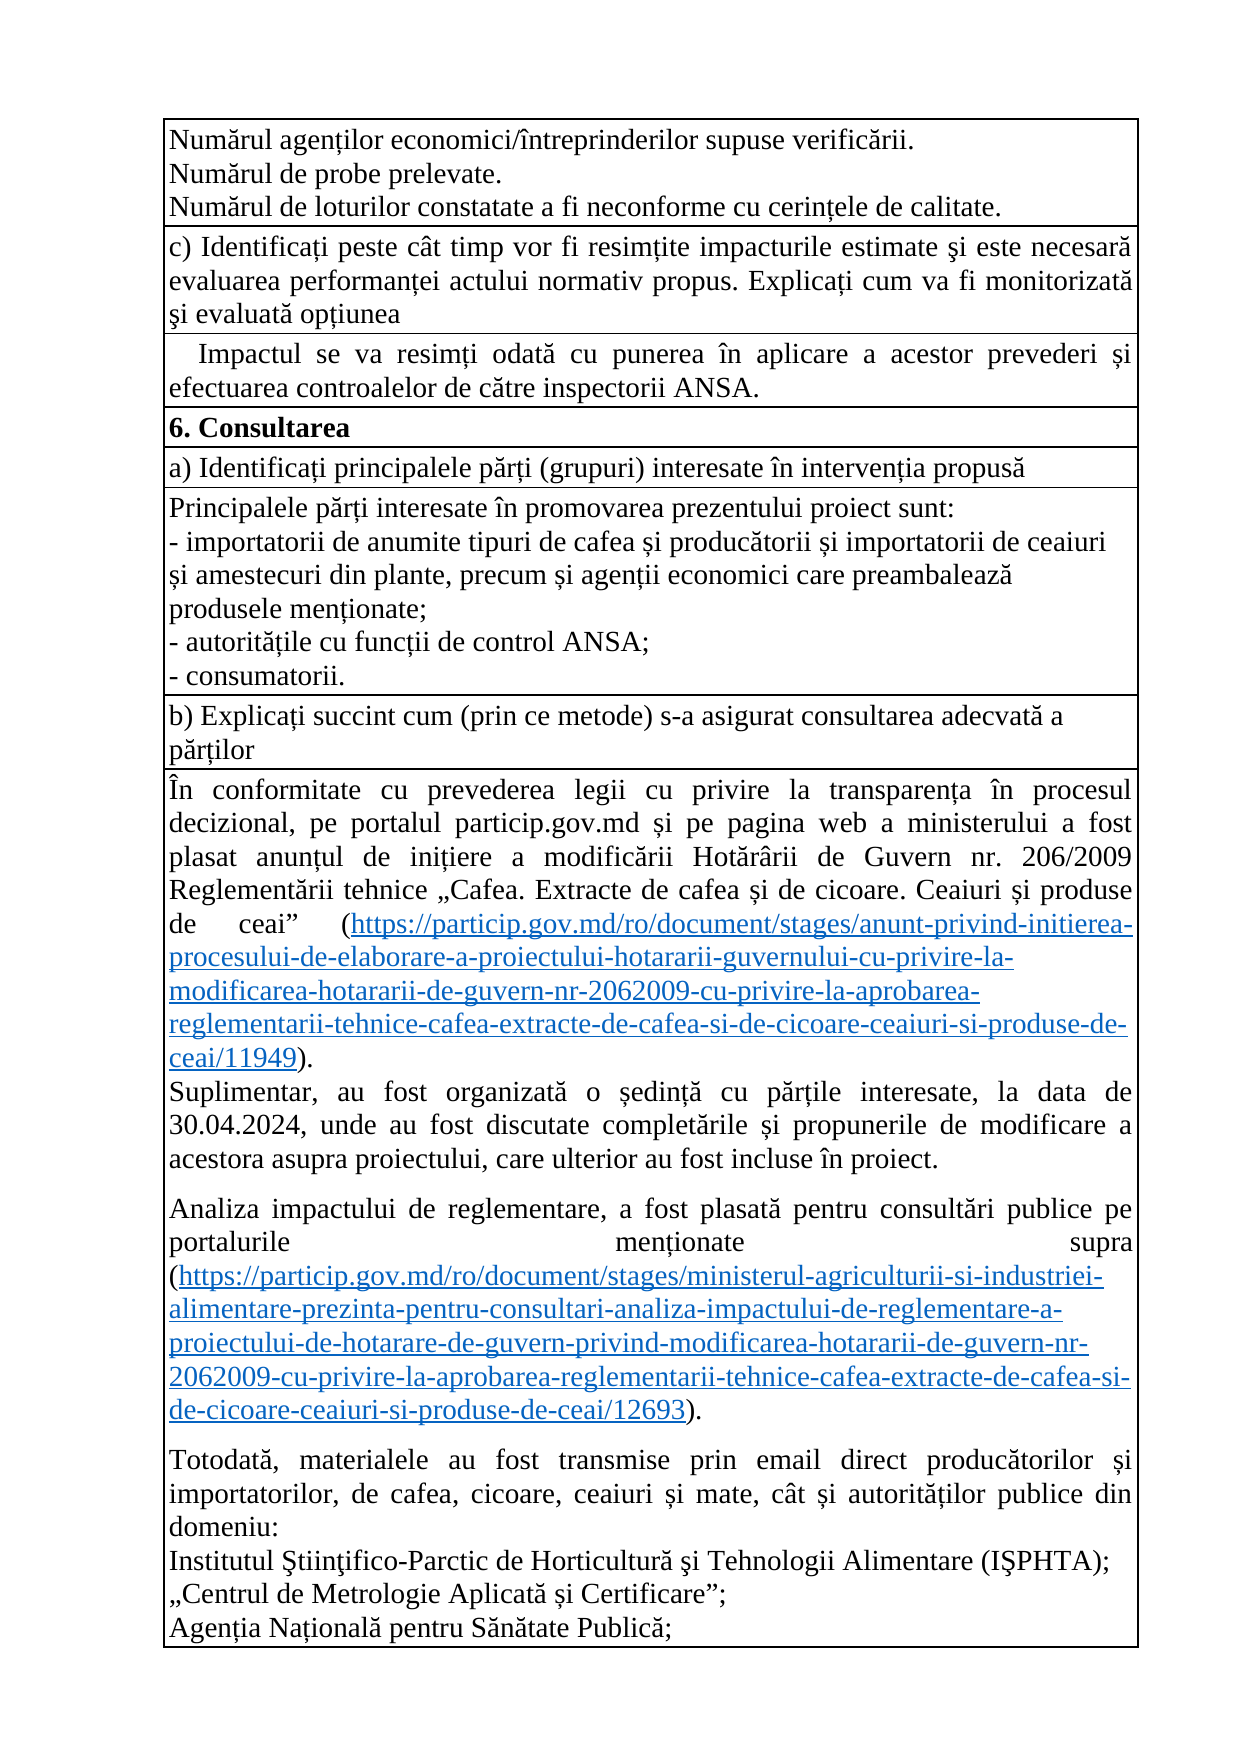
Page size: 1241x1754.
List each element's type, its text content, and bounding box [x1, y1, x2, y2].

table_cell Numărul agenților economici/întreprinderilor supuse verificării. Numărul de probe prelevate. Numărul de loturilor constatate a fi neconforme cu cerințele de calitate. [165, 120, 1137, 225]
table_cell Principalele părți interesate în promovarea prezentului proiect sunt: - importatorii de anumite tipuri de cafea și producătorii și importatorii de ceaiuri și amestecuri din plante, precum și agenții economici care preambalează produsele menționate; - autoritățile cu funcții de control ANSA; - consumatorii. [165, 488, 1137, 694]
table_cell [165, 770, 1137, 1646]
table_cell 6. Consultarea [165, 408, 1137, 446]
table_cell a) Identificați principalele părți (grupuri) interesate în intervenția propusă [165, 448, 1137, 486]
table_cell Impactul se va resimți odată cu punerea în aplicare a acestor prevederi și efectuarea controalelor de către inspectorii ANSA. [165, 334, 1137, 406]
table_cell b) Explicați succint cum (prin ce metode) s-a asigurat consultarea adecvată a părților [165, 696, 1137, 768]
table_cell c) Identificați peste cât timp vor fi resimțite impacturile estimate şi este necesară evaluarea performanței actului normativ propus. Explicați cum va fi monitorizată şi evaluată opțiunea [165, 227, 1137, 332]
